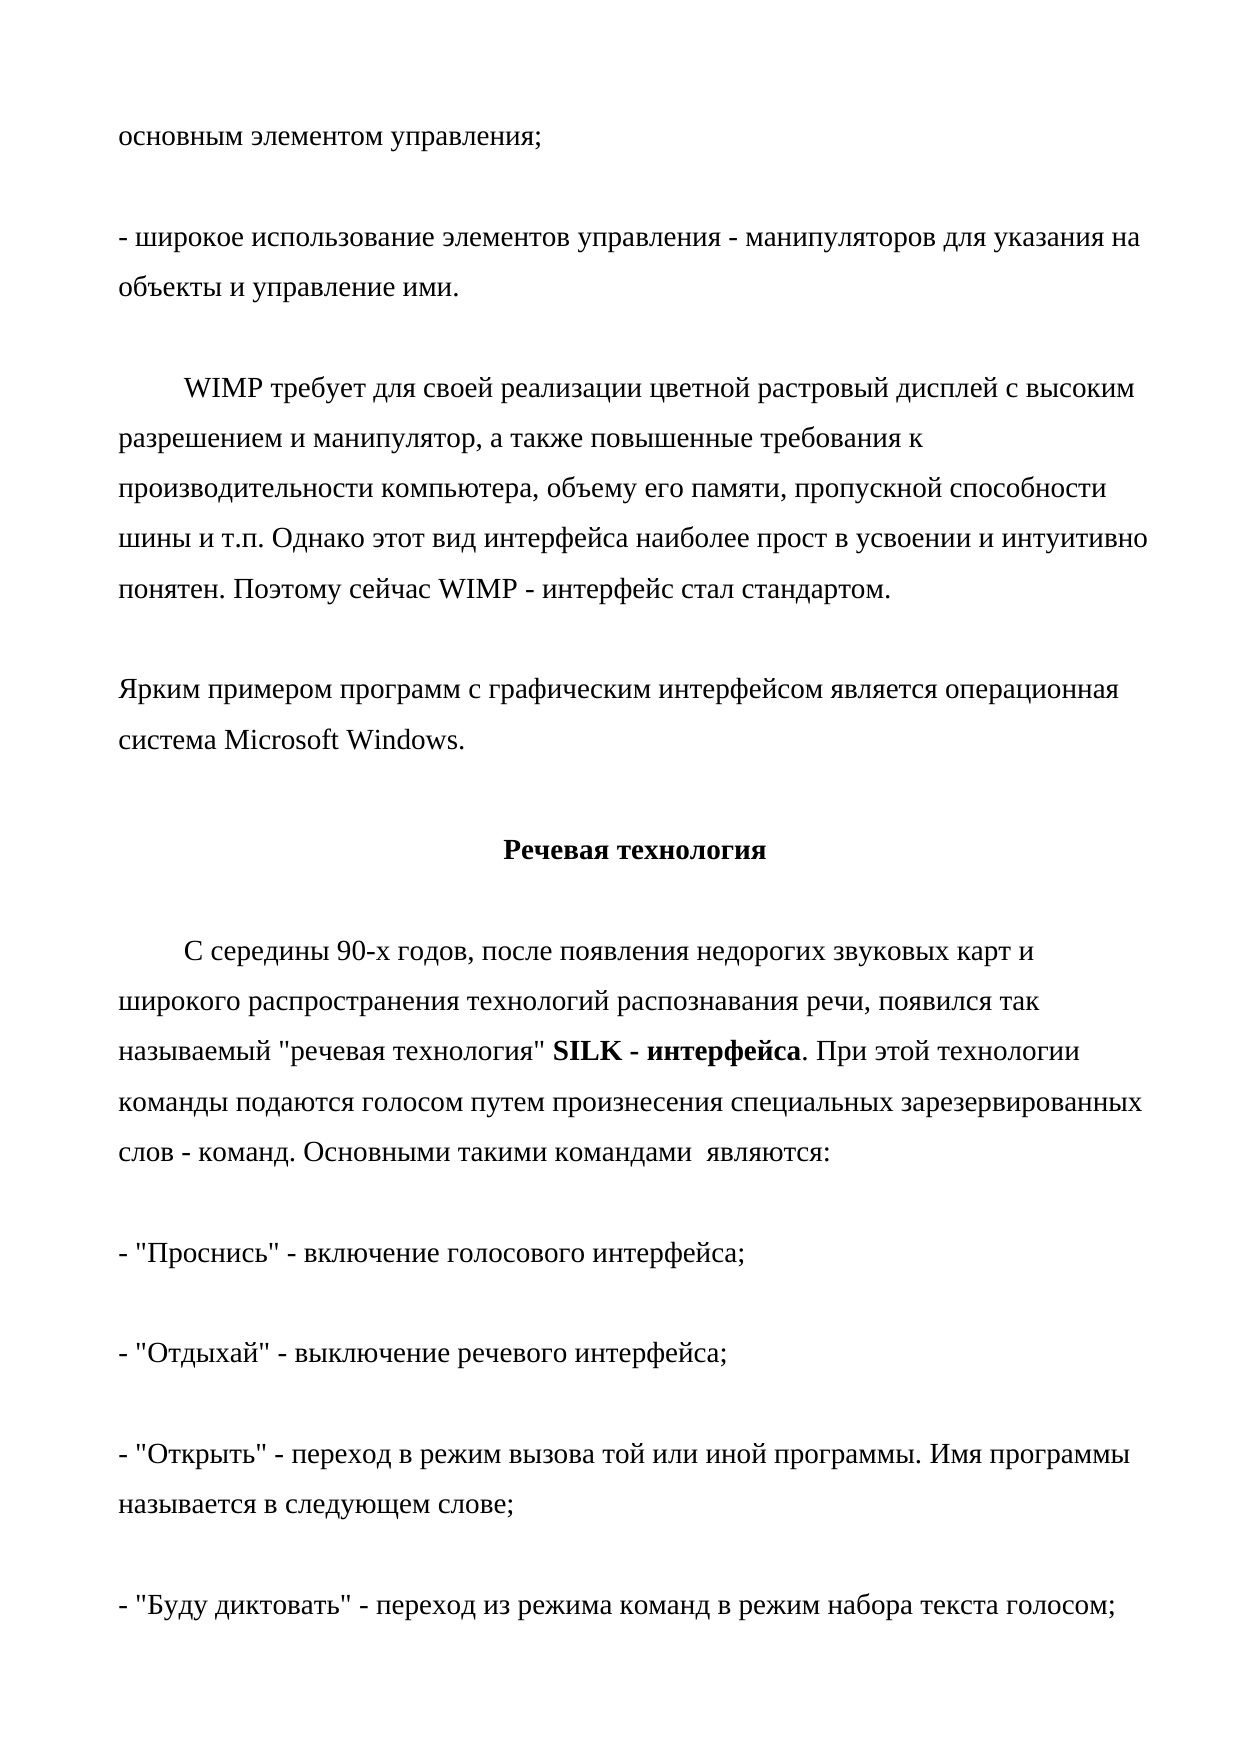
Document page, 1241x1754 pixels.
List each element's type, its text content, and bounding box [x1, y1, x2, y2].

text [118, 882, 1152, 1671]
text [118, 118, 1152, 797]
subtitle Речевая технология [118, 832, 1152, 866]
